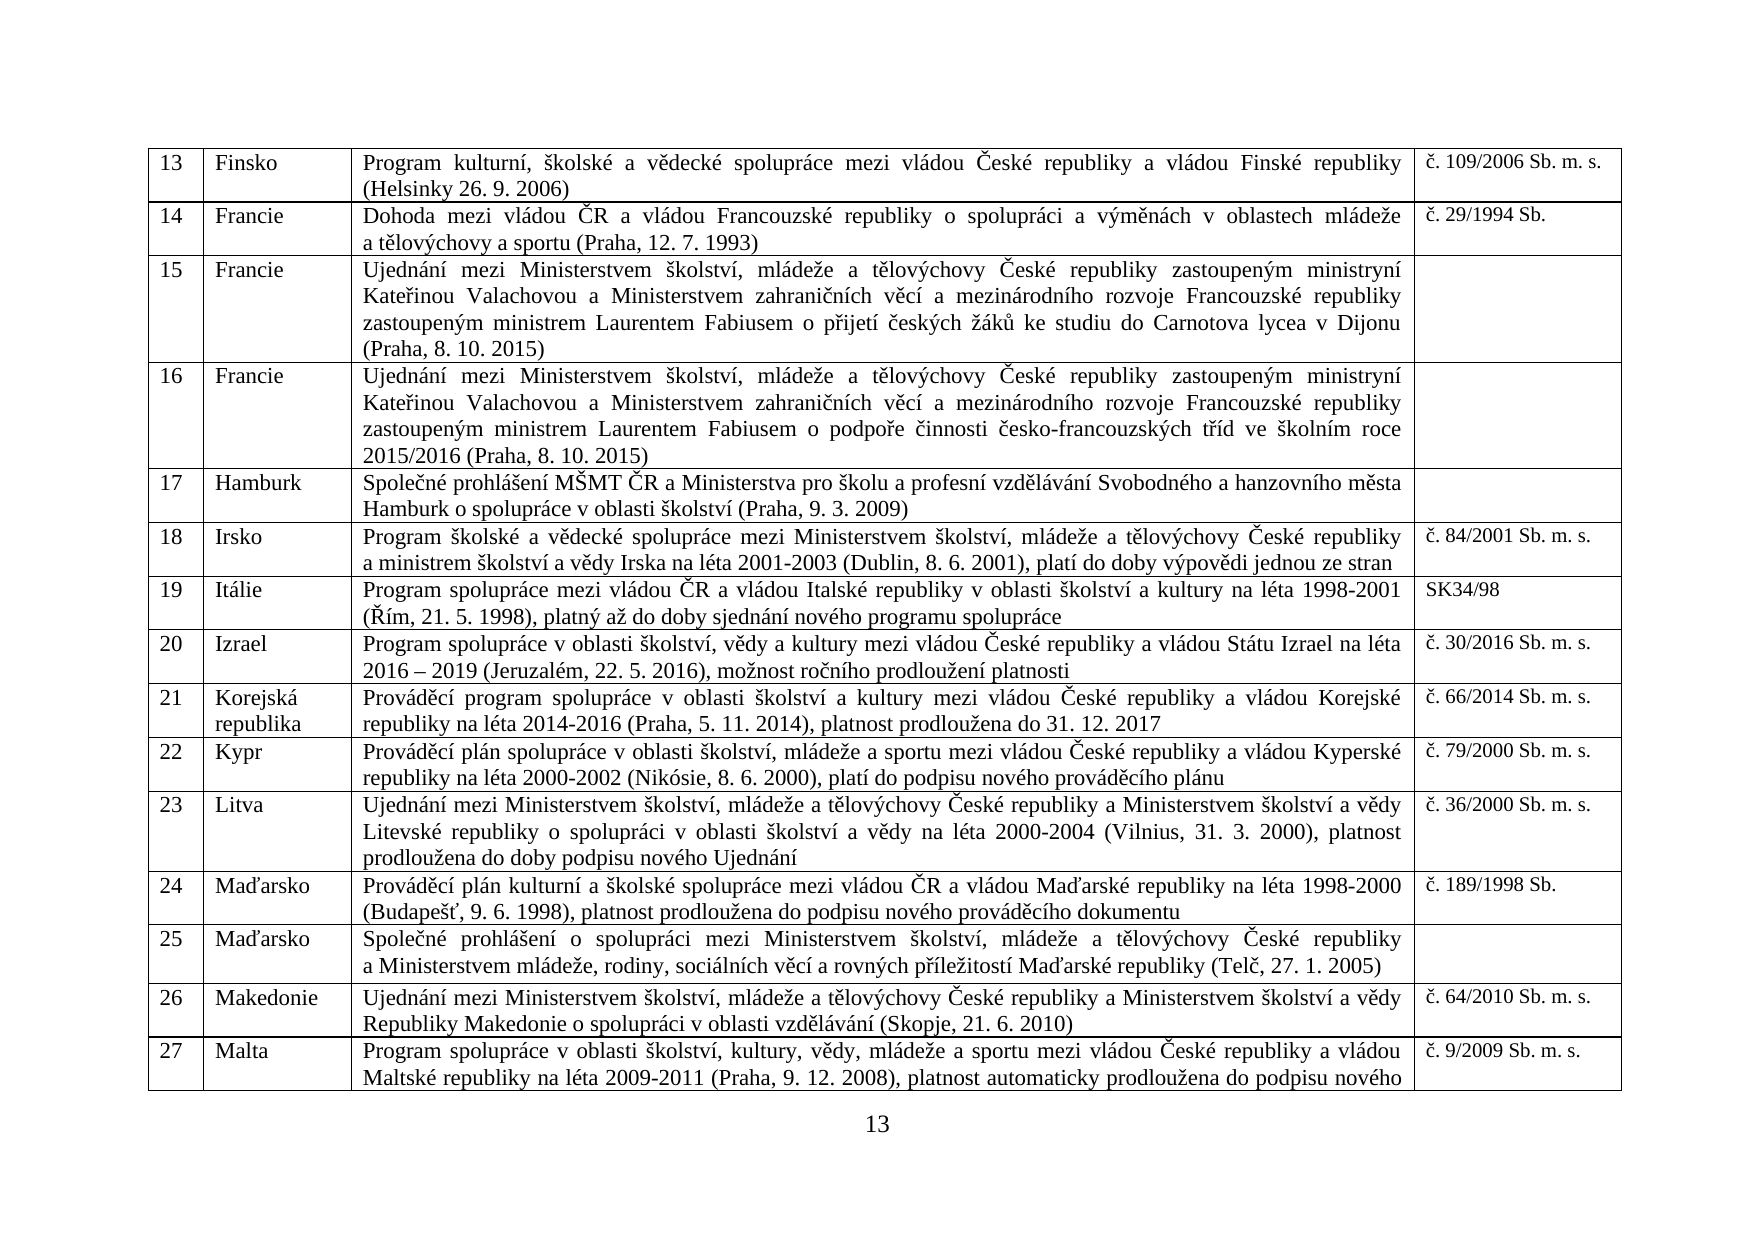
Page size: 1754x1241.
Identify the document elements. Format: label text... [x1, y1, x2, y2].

table_cell 15 [149, 256, 203, 362]
table_cell č. 9/2009 Sb. m. s. [1415, 1038, 1621, 1090]
table_cell [1415, 256, 1621, 362]
table_cell 13 [149, 149, 203, 201]
table_cell Společné prohlášení MŠMT ČR a Ministerstva pro školu a profesní vzdělávání Svobodného a hanzovního města Hamburk o spolupráce v oblasti školství (Praha, 9. 3. 2009) [352, 469, 1414, 522]
table_cell č. 84/2001 Sb. m. s. [1415, 523, 1621, 576]
table_cell 25 [149, 925, 203, 983]
table_cell Francie [204, 363, 351, 468]
table_cell [1415, 469, 1621, 522]
table_cell 26 [149, 984, 203, 1036]
table_cell č. 79/2000 Sb. m. s. [1415, 738, 1621, 791]
table_cell č. 36/2000 Sb. m. s. [1415, 792, 1621, 871]
table_cell Ujednání mezi Ministerstvem školství, mládeže a tělovýchovy České republiky a Ministerstvem školství a vědy Republiky Makedonie o spolupráci v oblasti vzdělávání (Skopje, 21. 6. 2010) [352, 984, 1414, 1036]
table_cell Izrael [204, 630, 351, 683]
table_cell Prováděcí plán kulturní a školské spolupráce mezi vládou ČR a vládou Maďarské republiky na léta 1998-2000 (Budapešť, 9. 6. 1998), platnost prodloužena do podpisu nového prováděcího dokumentu [352, 872, 1414, 924]
table_cell 17 [149, 469, 203, 522]
table_cell č. 66/2014 Sb. m. s. [1415, 684, 1621, 737]
table_cell Malta [204, 1038, 351, 1090]
table_cell Hamburk [204, 469, 351, 522]
table_cell 24 [149, 872, 203, 924]
table_cell 20 [149, 630, 203, 683]
table_cell Finsko [204, 149, 351, 201]
table_cell Kypr [204, 738, 351, 791]
table_cell 16 [149, 363, 203, 468]
table_cell 27 [149, 1038, 203, 1090]
table_cell Program školské a vědecké spolupráce mezi Ministerstvem školství, mládeže a tělovýchovy České republiky a ministrem školství a vědy Irska na léta 2001-2003 (Dublin, 8. 6. 2001), platí do doby výpovědi jednou ze stran [352, 523, 1414, 576]
table_cell 14 [149, 203, 203, 255]
table_cell č. 189/1998 Sb. [1415, 872, 1621, 924]
table_cell č. 109/2006 Sb. m. s. [1415, 149, 1621, 201]
table_cell 21 [149, 684, 203, 737]
table_cell 23 [149, 792, 203, 871]
table_cell Irsko [204, 523, 351, 576]
table_cell Program spolupráce v oblasti školství, vědy a kultury mezi vládou České republiky a vládou Státu Izrael na léta 2016 – 2019 (Jeruzalém, 22. 5. 2016), možnost ročního prodloužení platnosti [352, 630, 1414, 683]
table_cell Francie [204, 203, 351, 255]
table_cell 19 [149, 577, 203, 629]
table_cell [1415, 363, 1621, 468]
table_cell Maďarsko [204, 872, 351, 924]
table_cell č. 29/1994 Sb. [1415, 203, 1621, 255]
table_cell Program spolupráce mezi vládou ČR a vládou Italské republiky v oblasti školství a kultury na léta 1998-2001 (Řím, 21. 5. 1998), platný až do doby sjednání nového programu spolupráce [352, 577, 1414, 629]
table_cell Makedonie [204, 984, 351, 1036]
table_cell [1415, 925, 1621, 983]
table_cell Itálie [204, 577, 351, 629]
table_cell Maďarsko [204, 925, 351, 983]
table_cell Francie [204, 256, 351, 362]
table_cell 22 [149, 738, 203, 791]
table_cell Prováděcí program spolupráce v oblasti školství a kultury mezi vládou České republiky a vládou Korejské republiky na léta 2014-2016 (Praha, 5. 11. 2014), platnost prodloužena do 31. 12. 2017 [352, 684, 1414, 737]
table_cell Program kulturní, školské a vědecké spolupráce mezi vládou České republiky a vládou Finské republiky (Helsinky 26. 9. 2006) [352, 149, 1414, 201]
table_cell Ujednání mezi Ministerstvem školství, mládeže a tělovýchovy České republiky a Ministerstvem školství a vědy Litevské republiky o spolupráci v oblasti školství a vědy na léta 2000-2004 (Vilnius, 31. 3. 2000), platnost prodloužena do doby podpisu nového Ujednání [352, 792, 1414, 871]
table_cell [352, 1038, 1414, 1090]
table_cell 18 [149, 523, 203, 576]
table_cell č. 30/2016 Sb. m. s. [1415, 630, 1621, 683]
table_cell Dohoda mezi vládou ČR a vládou Francouzské republiky o spolupráci a výměnách v oblastech mládeže a tělovýchovy a sportu (Praha, 12. 7. 1993) [352, 203, 1414, 255]
table_cell č. 64/2010 Sb. m. s. [1415, 984, 1621, 1036]
table_cell Ujednání mezi Ministerstvem školství, mládeže a tělovýchovy České republiky zastoupeným ministryní Kateřinou Valachovou a Ministerstvem zahraničních věcí a mezinárodního rozvoje Francouzské republiky zastoupeným ministrem Laurentem Fabiusem o přijetí českých žáků ke studiu do Carnotova lycea v Dijonu (Praha, 8. 10. 2015) [352, 256, 1414, 362]
table_cell Korejská republika [204, 684, 351, 737]
table_cell Prováděcí plán spolupráce v oblasti školství, mládeže a sportu mezi vládou České republiky a vládou Kyperské republiky na léta 2000-2002 (Nikósie, 8. 6. 2000), platí do podpisu nového prováděcího plánu [352, 738, 1414, 791]
table_cell Společné prohlášení o spolupráci mezi Ministerstvem školství, mládeže a tělovýchovy České republiky a Ministerstvem mládeže, rodiny, sociálních věcí a rovných příležitostí Maďarské republiky (Telč, 27. 1. 2005) [352, 925, 1414, 983]
table_cell Ujednání mezi Ministerstvem školství, mládeže a tělovýchovy České republiky zastoupeným ministryní Kateřinou Valachovou a Ministerstvem zahraničních věcí a mezinárodního rozvoje Francouzské republiky zastoupeným ministrem Laurentem Fabiusem o podpoře činnosti česko-francouzských tříd ve školním roce 2015/2016 (Praha, 8. 10. 2015) [352, 363, 1414, 468]
table_cell SK34/98 [1415, 577, 1621, 629]
table_cell Litva [204, 792, 351, 871]
